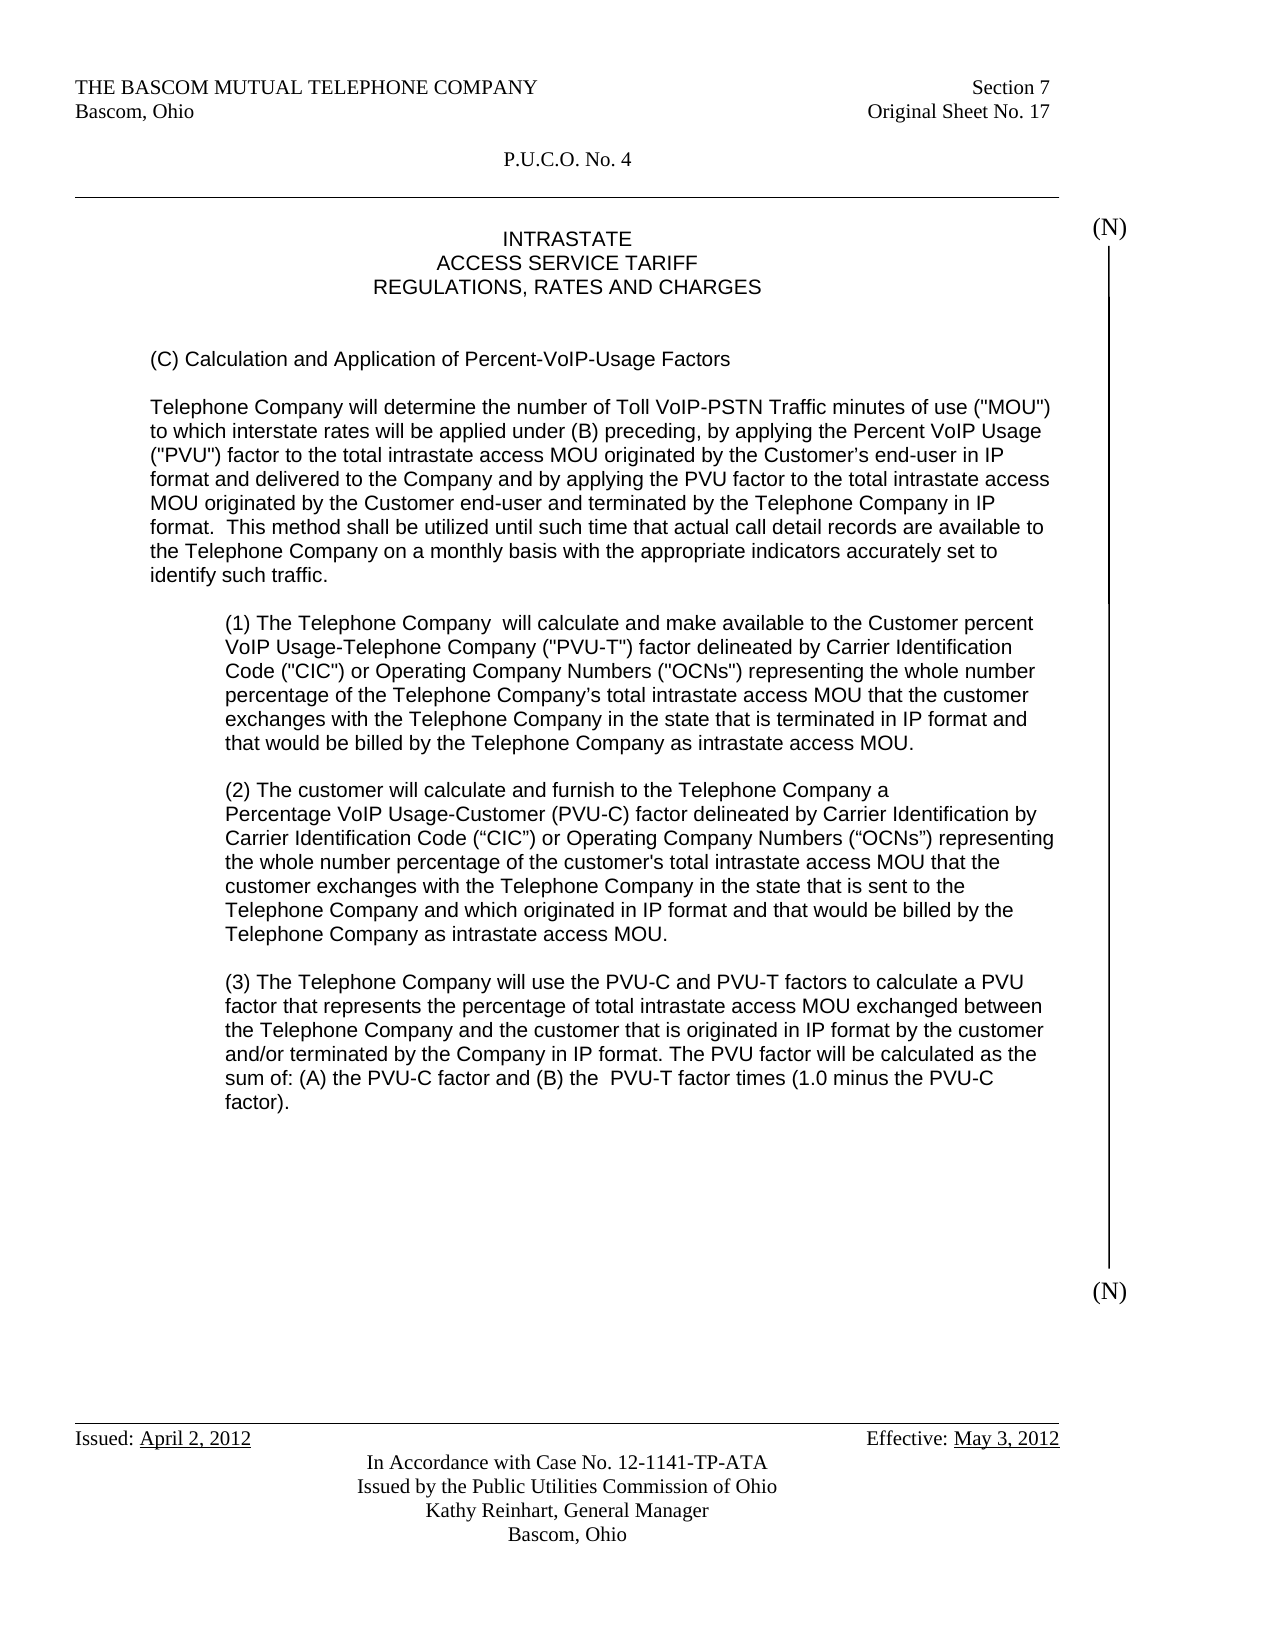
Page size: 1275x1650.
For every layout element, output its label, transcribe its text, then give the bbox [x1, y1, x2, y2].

text Telephone Company will determine the number of Toll VoIP-PSTN Traffic minutes of use ("MOU") to which interstate rates will be applied under (B) preceding, by applying the Percent VoIP Usage ("PVU") factor to the total intrastate access MOU originated by the Customer’s end-user in IP format and delivered to the Company and by applying the PVU factor to the total intrastate access MOU originated by the Customer end-user and terminated by the Telephone Company in IP format. This method shall be utilized until such time that actual call detail records are available to the Telephone Company on a monthly basis with the appropriate indicators accurately set to identify such traffic. [150, 395, 1059, 587]
text (1) The Telephone Company will calculate and make available to the Customer percent VoIP Usage-Telephone Company ("PVU-T") factor delineated by Carrier Identification Code ("CIC") or Operating Company Numbers ("OCNs") representing the whole number percentage of the Telephone Company’s total intrastate access MOU that the customer exchanges with the Telephone Company in the state that is terminated in IP format and that would be billed by the Telephone Company as intrastate access MOU. [225, 611, 1059, 754]
text ACCESS SERVICE TARIFF [75, 251, 1059, 275]
text (2) The customer will calculate and furnish to the Telephone Company a [225, 778, 1059, 802]
text (C) Calculation and Application of Percent-VoIP-Usage Factors [150, 347, 1059, 371]
text (3) The Telephone Company will use the PVU-C and PVU-T factors to calculate a PVU factor that represents the percentage of total intrastate access MOU exchanged between the Telephone Company and the customer that is originated in IP format by the customer and/or terminated by the Company in IP format. The PVU factor will be calculated as the sum of: (A) the PVU-C factor and (B) the PVU-T factor times (1.0 minus the PVU-C factor). [225, 970, 1059, 1114]
text Percentage VoIP Usage-Customer (PVU-C) factor delineated by Carrier Identification by Carrier Identification Code (“CIC”) or Operating Company Numbers (“OCNs”) representing the whole number percentage of the customer's total intrastate access MOU that the customer exchanges with the Telephone Company in the state that is sent to the Telephone Company and which originated in IP format and that would be billed by the Telephone Company as intrastate access MOU. [225, 802, 1059, 946]
text REGULATIONS, RATES AND CHARGES [75, 275, 1059, 299]
text INTRASTATE [75, 227, 1059, 251]
